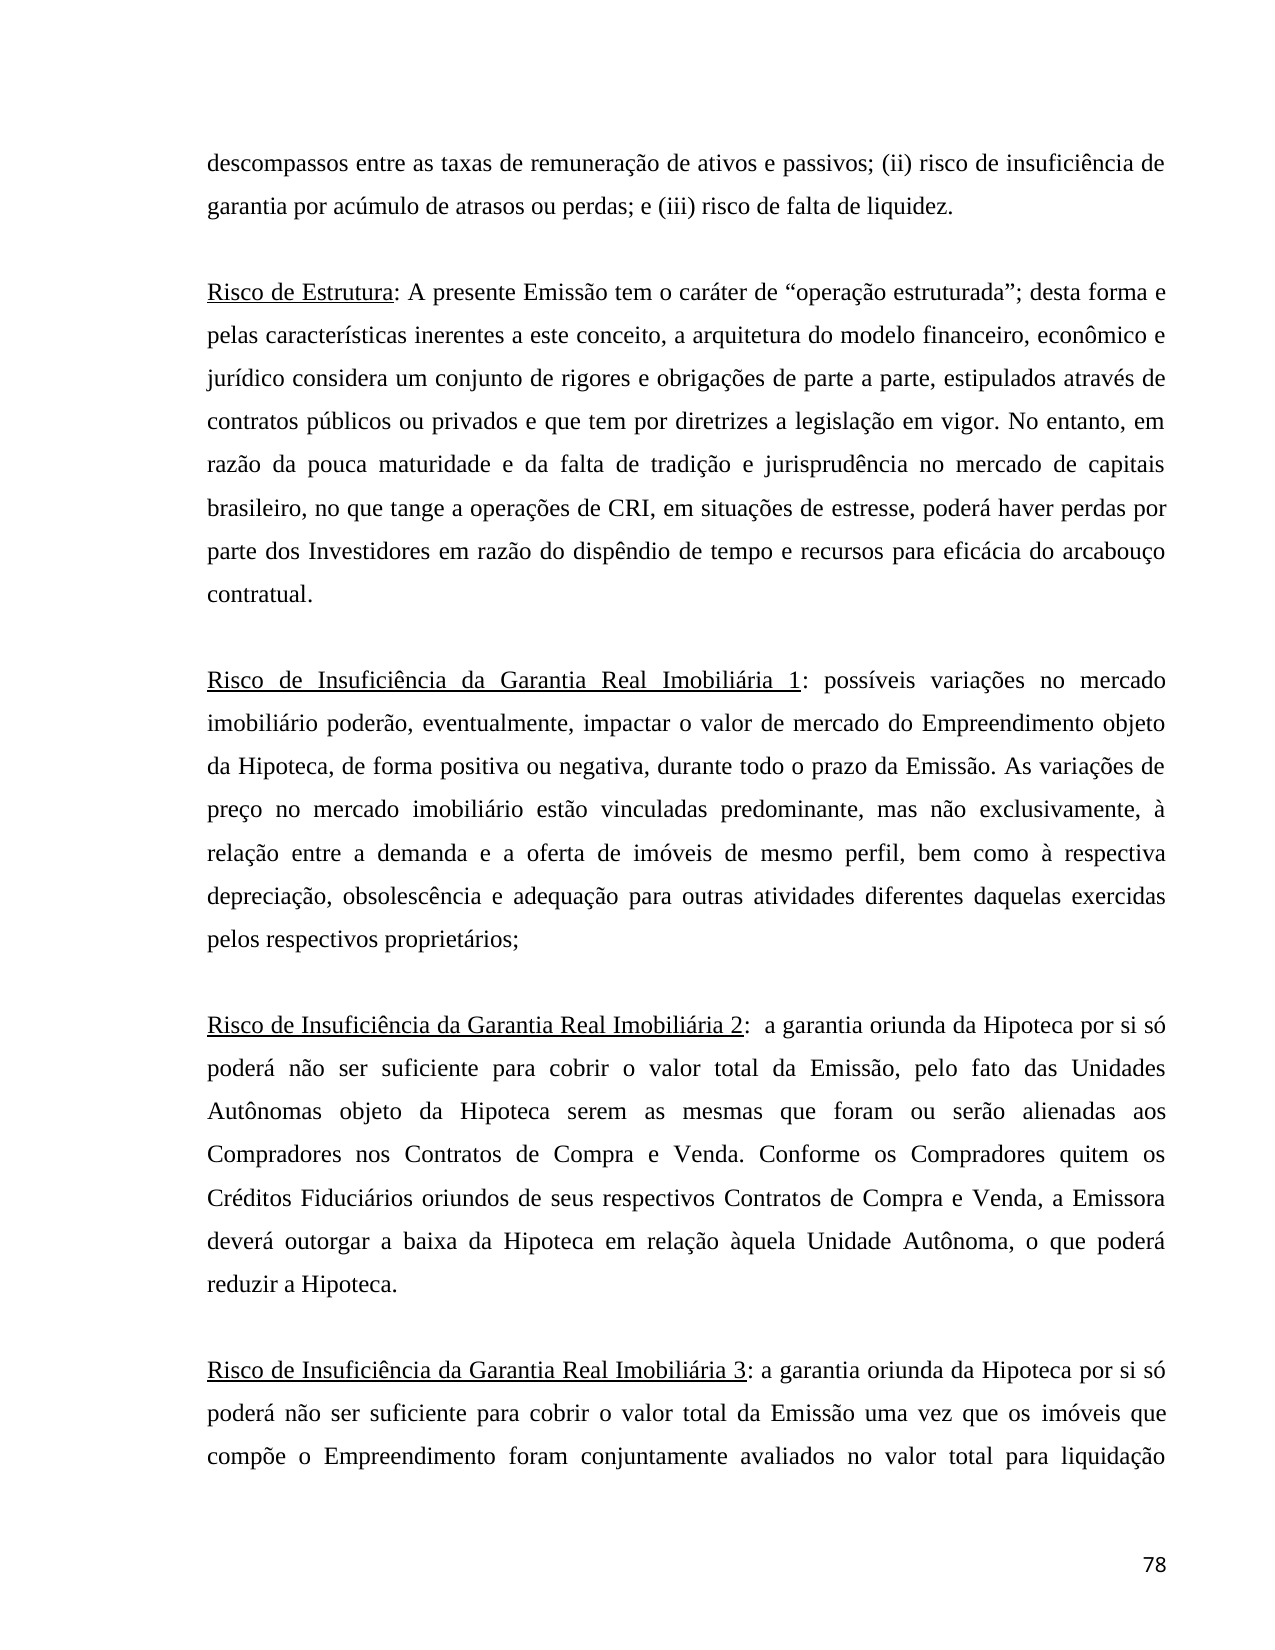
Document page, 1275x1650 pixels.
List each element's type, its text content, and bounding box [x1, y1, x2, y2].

text Risco de Estrutura: A presente Emissão tem o caráter de “operação estruturada”; desta forma e pelas características inerentes a este conceito, a arquitetura do modelo financeiro, econômico e jurídico considera um conjunto de rigores e obrigações de parte a parte, estipulados através de contratos públicos ou privados e que tem por diretrizes a legislação em vigor. No entanto, em razão da pouca maturidade e da falta de tradição e jurisprudência no mercado de capitais brasileiro, no que tange a operações de CRI, em situações de estresse, poderá haver perdas por parte dos Investidores em razão do dispêndio de tempo e recursos para eficácia do arcabouço contratual. [207, 277, 1167, 608]
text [207, 148, 1167, 219]
text Risco de Insuficiência da Garantia Real Imobiliária 2: a garantia oriunda da Hipoteca por si só poderá não ser suficiente para cobrir o valor total da Emissão, pelo fato das Unidades Autônomas objeto da Hipoteca serem as mesmas que foram ou serão alienadas aos Compradores nos Contratos de Compra e Venda. Conforme os Compradores quitem os Créditos Fiduciários oriundos de seus respectivos Contratos de Compra e Venda, a Emissora deverá outorgar a baixa da Hipoteca em relação àquela Unidade Autônoma, o que poderá reduzir a Hipoteca. [207, 1010, 1167, 1298]
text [207, 1355, 1167, 1470]
text Risco de Insuficiência da Garantia Real Imobiliária 1: possíveis variações no mercado imobiliário poderão, eventualmente, impactar o valor de mercado do Empreendimento objeto da Hipoteca, de forma positiva ou negativa, durante todo o prazo da Emissão. As variações de preço no mercado imobiliário estão vinculadas predominante, mas não exclusivamente, à relação entre a demanda e a oferta de imóveis de mesmo perfil, bem como à respectiva depreciação, obsolescência e adequação para outras atividades diferentes daquelas exercidas pelos respectivos proprietários; [207, 665, 1167, 953]
